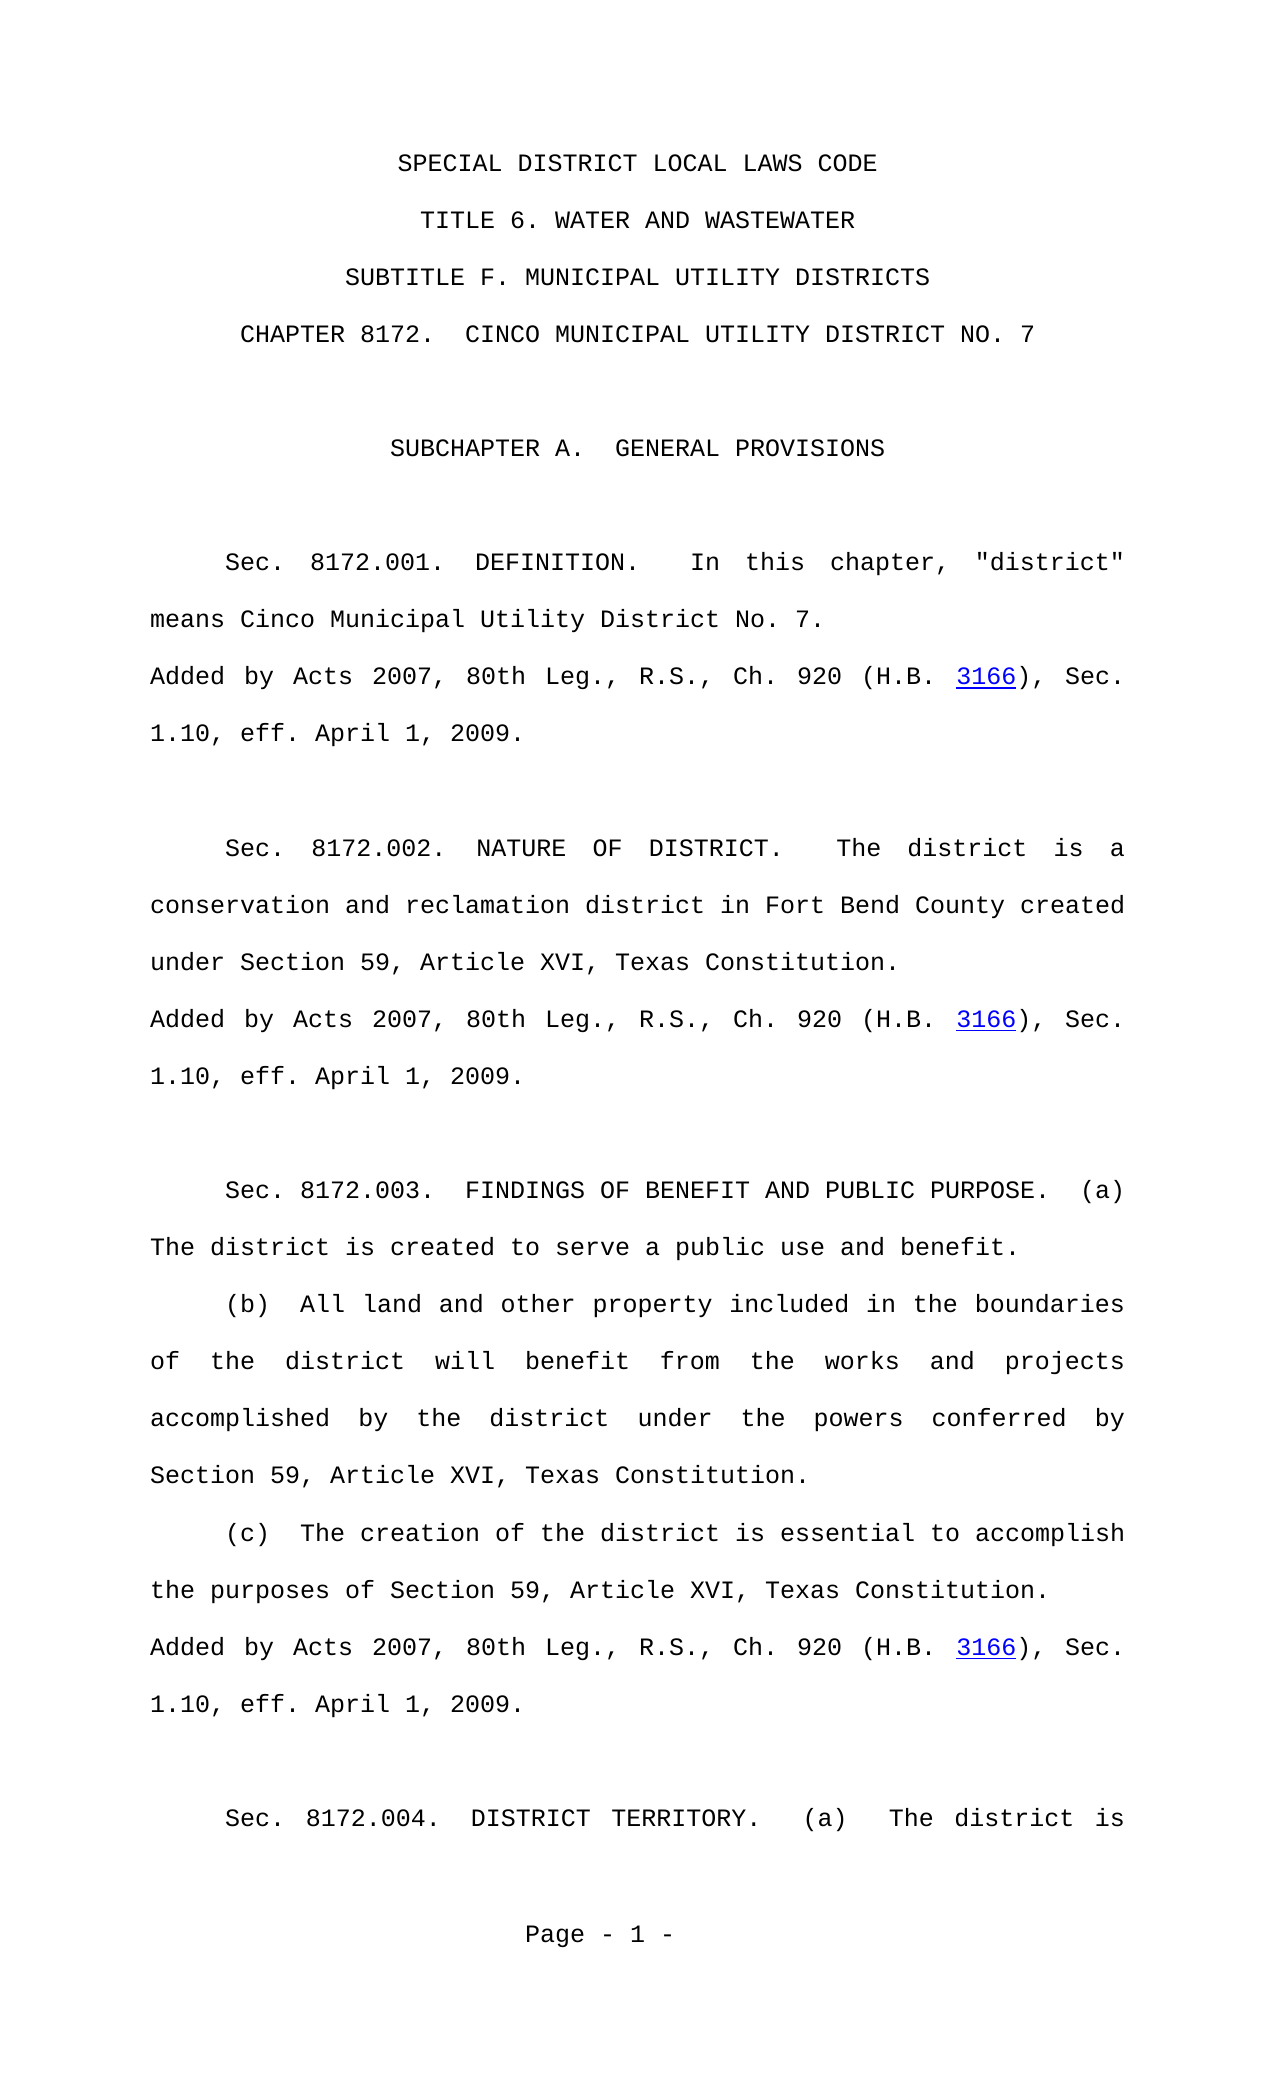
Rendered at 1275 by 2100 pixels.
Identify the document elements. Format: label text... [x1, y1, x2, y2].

text SPECIAL DISTRICT LOCAL LAWS CODE [150, 150, 1125, 178]
text Sec. 8172.002. NATURE OF DISTRICT. The district is a conservation and reclamation district in Fort Bend County created under Section 59, Article XVI, Texas Constitution. [150, 835, 1125, 978]
text (b) All land and other property included in the boundaries of the district will benefit from the works and projects accomplished by the district under the powers conferred by Section 59, Article XVI, Texas Constitution. [150, 1292, 1125, 1491]
text Sec. 8172.001. DEFINITION. In this chapter, "district" means Cinco Municipal Utility District No. 7. [150, 549, 1125, 635]
text SUBTITLE F. MUNICIPAL UTILITY DISTRICTS [150, 264, 1125, 293]
text Added by Acts 2007, 80th Leg., R.S., Ch. 920 (H.B. 3166), Sec. 1.10, eff. April 1, 2009. [150, 664, 1125, 749]
text SUBCHAPTER A. GENERAL PROVISIONS [150, 435, 1125, 464]
text Sec. 8172.003. FINDINGS OF BENEFIT AND PUBLIC PURPOSE. (a) The district is created to serve a public use and benefit. [150, 1177, 1125, 1263]
text TITLE 6. WATER AND WASTEWATER [150, 207, 1125, 236]
text CHAPTER 8172. CINCO MUNICIPAL UTILITY DISTRICT NO. 7 [150, 321, 1125, 350]
text Added by Acts 2007, 80th Leg., R.S., Ch. 920 (H.B. 3166), Sec. 1.10, eff. April 1, 2009. [150, 1006, 1125, 1092]
text (c) The creation of the district is essential to accomplish the purposes of Section 59, Article XVI, Texas Constitution. [150, 1520, 1125, 1606]
text Added by Acts 2007, 80th Leg., R.S., Ch. 920 (H.B. 3166), Sec. 1.10, eff. April 1, 2009. [150, 1634, 1125, 1720]
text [150, 1805, 1125, 1834]
